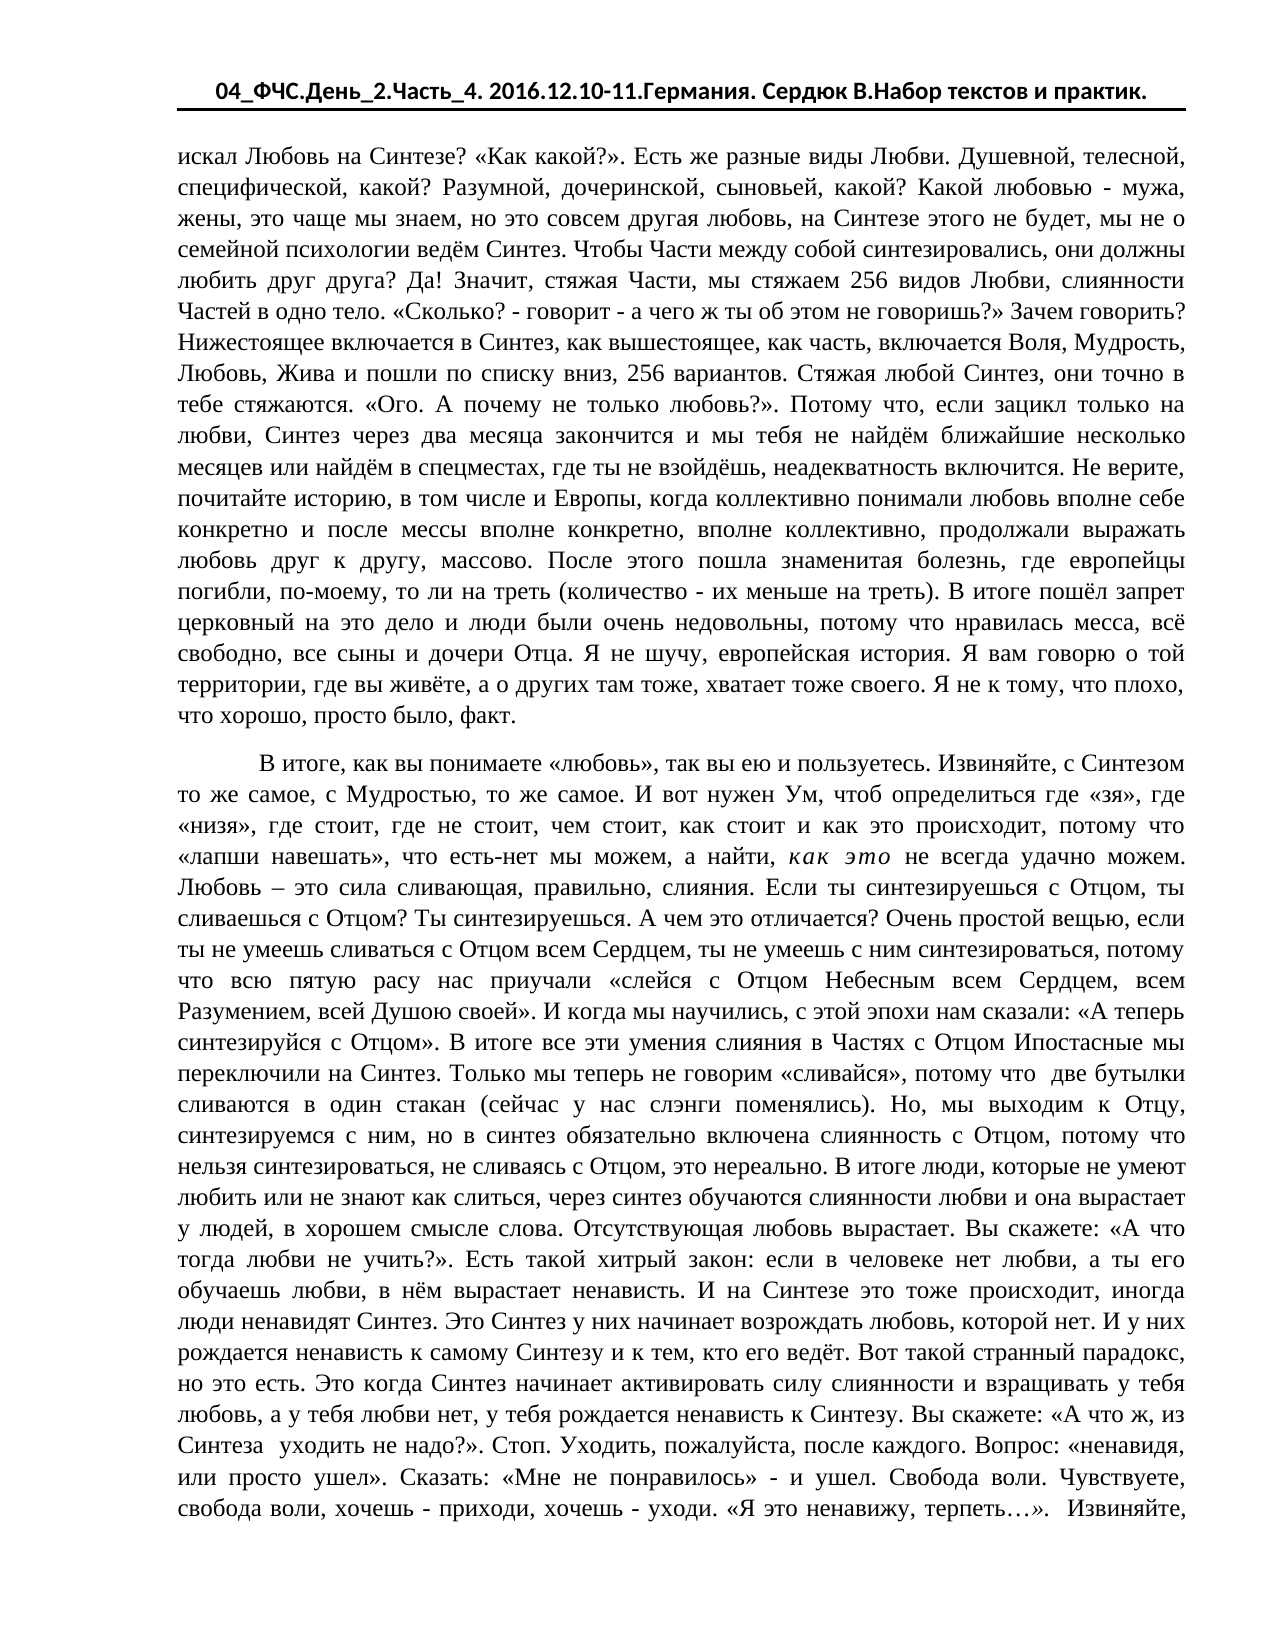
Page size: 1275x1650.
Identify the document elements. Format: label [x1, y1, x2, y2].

text [177, 748, 1186, 1521]
text [177, 141, 1186, 729]
